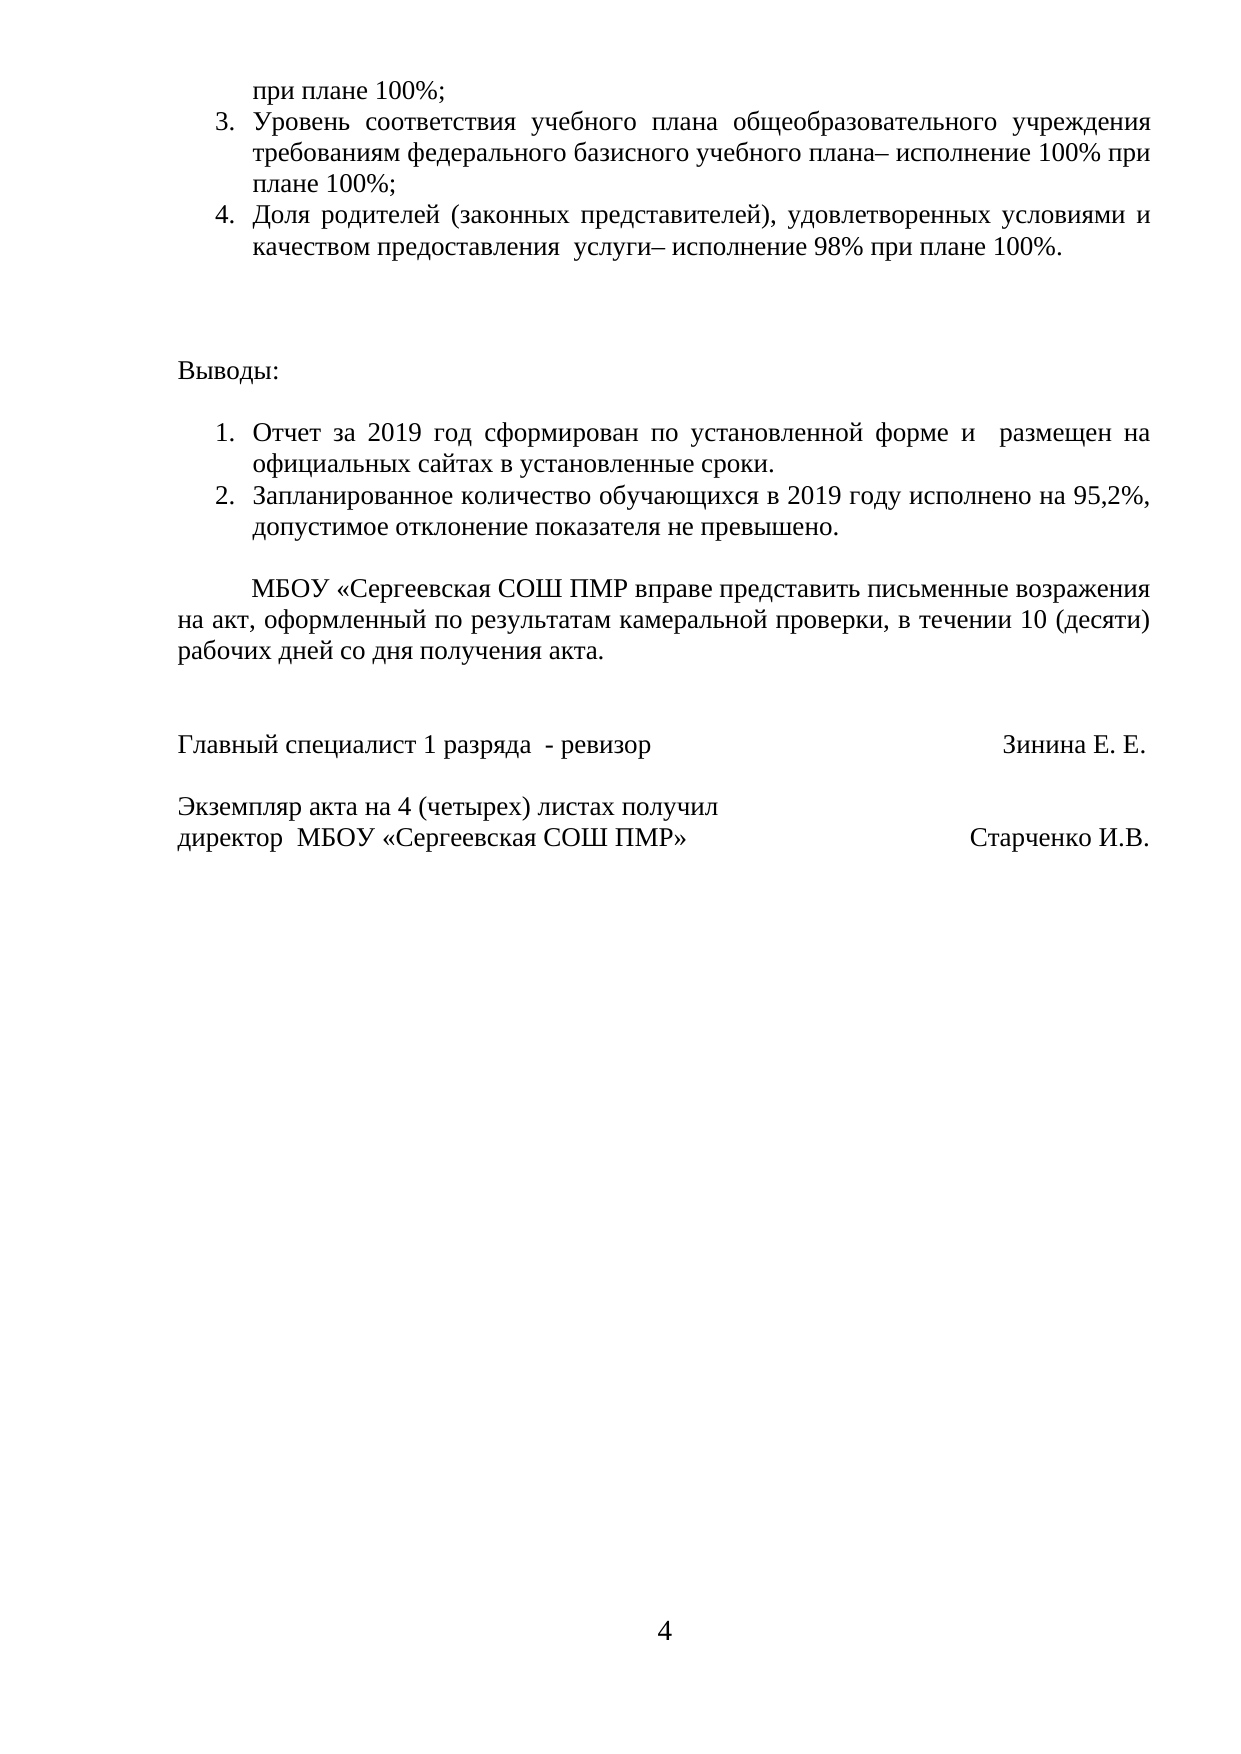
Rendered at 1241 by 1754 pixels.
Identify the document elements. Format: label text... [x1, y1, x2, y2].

text МБОУ «Сергеевская СОШ ПМР вправе представить письменные возражения на акт, оформленный по результатам камеральной проверки, в течении 10 (десяти) рабочих дней со дня получения акта. [177, 572, 1152, 666]
list Уровень соответствия учебного плана общеобразовательного учреждения требованиям федерального базисного учебного плана– исполнение 100% при плане 100%; [215, 105, 1152, 198]
text директор МБОУ «Сергеевская СОШ ПМР» Старченко И.В. [177, 821, 1152, 852]
text Экземпляр акта на 4 (четырех) листах получил [177, 790, 1152, 821]
list Отчет за 2019 год сформирован по установленной форме и размещен на официальных сайтах в установленные сроки. [215, 416, 1152, 479]
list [215, 74, 1152, 105]
list Доля родителей (законных представителей), удовлетворенных условиями и качеством предоставления услуги– исполнение 98% при плане 100%. [215, 198, 1152, 261]
text Главный специалист 1 разряда - ревизор Зинина Е. Е. [177, 728, 1152, 759]
list Запланированное количество обучающихся в 2019 году исполнено на 95,2%, допустимое отклонение показателя не превышено. [215, 479, 1152, 541]
text Выводы: [177, 354, 1152, 385]
